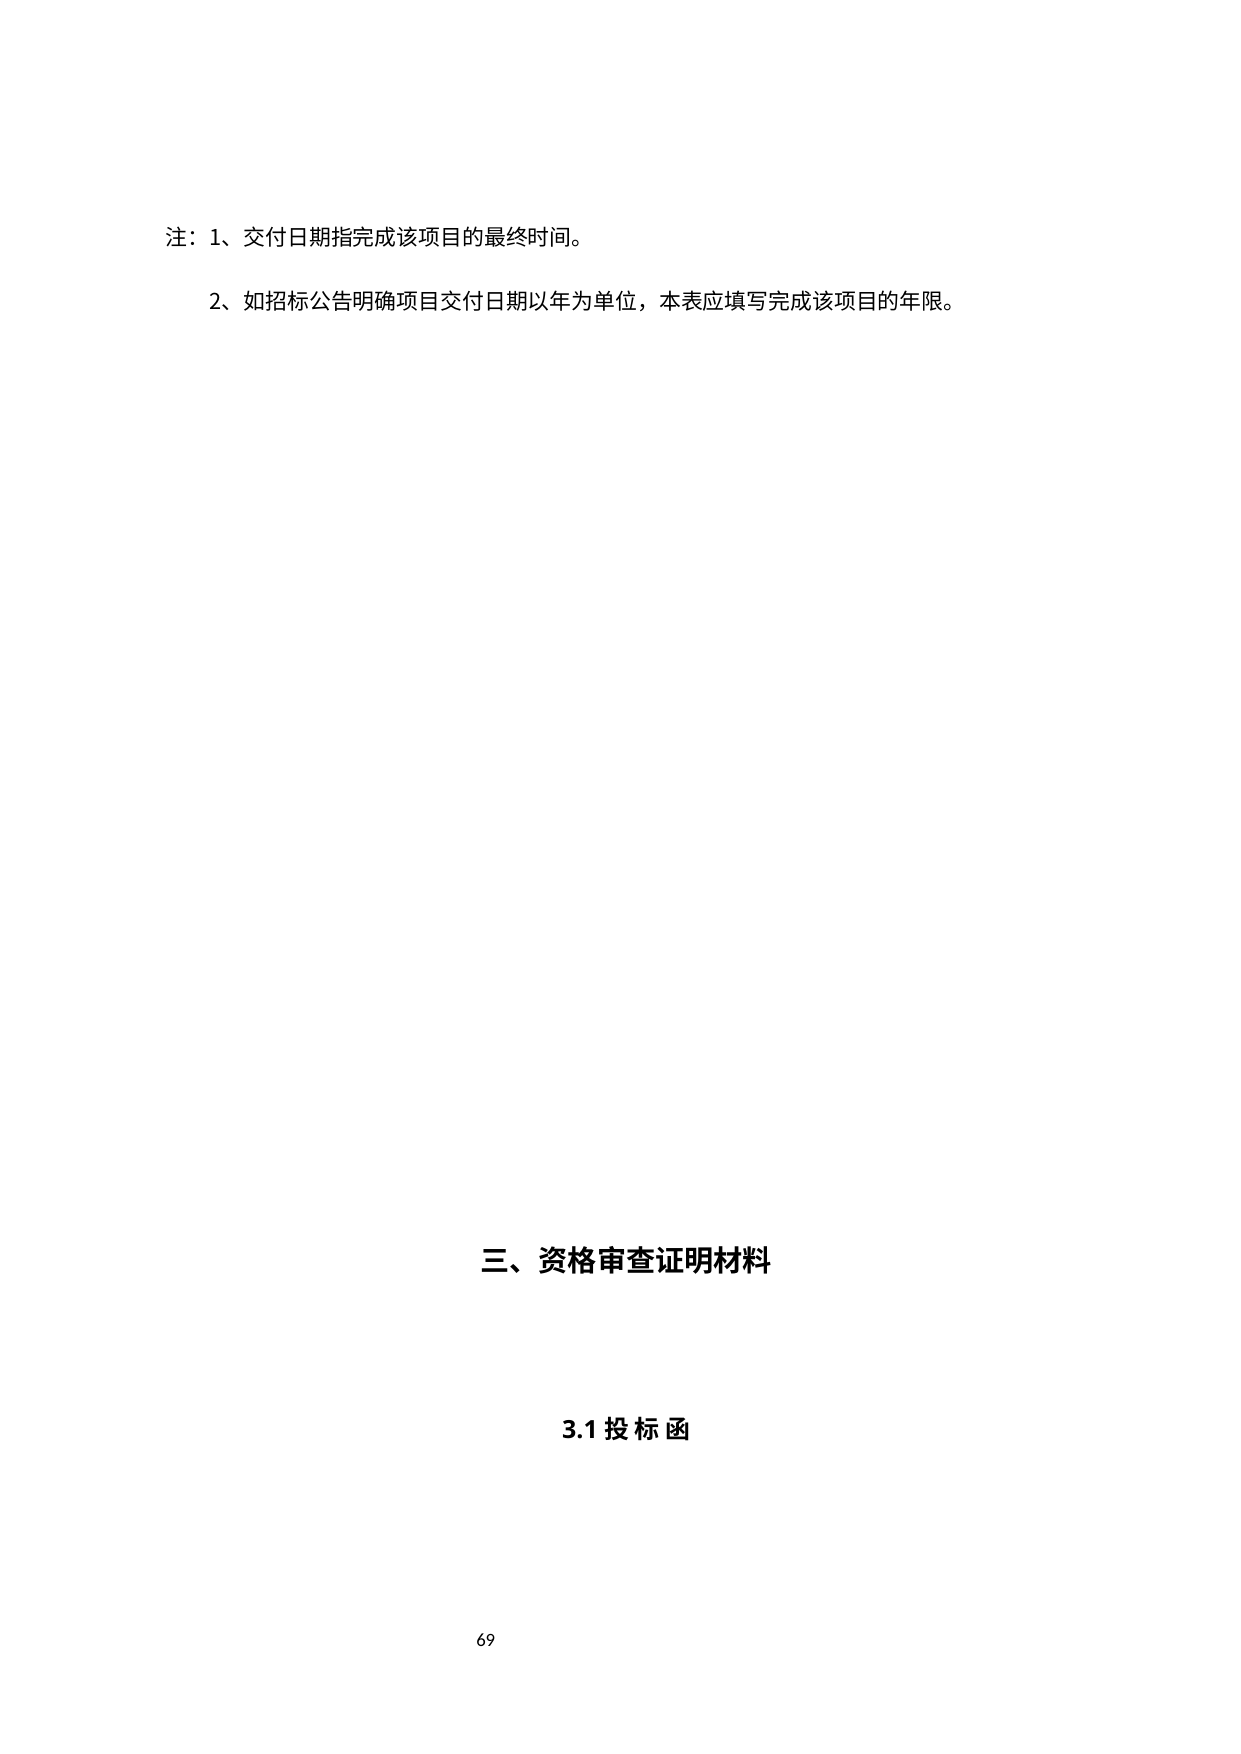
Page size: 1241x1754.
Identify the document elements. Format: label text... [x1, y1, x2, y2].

text 2、如招标公告明确项目交付日期以年为单位，本表应填写完成该项目的年限。 [165, 284, 1087, 316]
text 3.1 投 标 函 [165, 1395, 1087, 1460]
text 注：1、交付日期指完成该项目的最终时间。 [165, 219, 1087, 252]
text 三、资格审查证明材料 [165, 1227, 1087, 1292]
